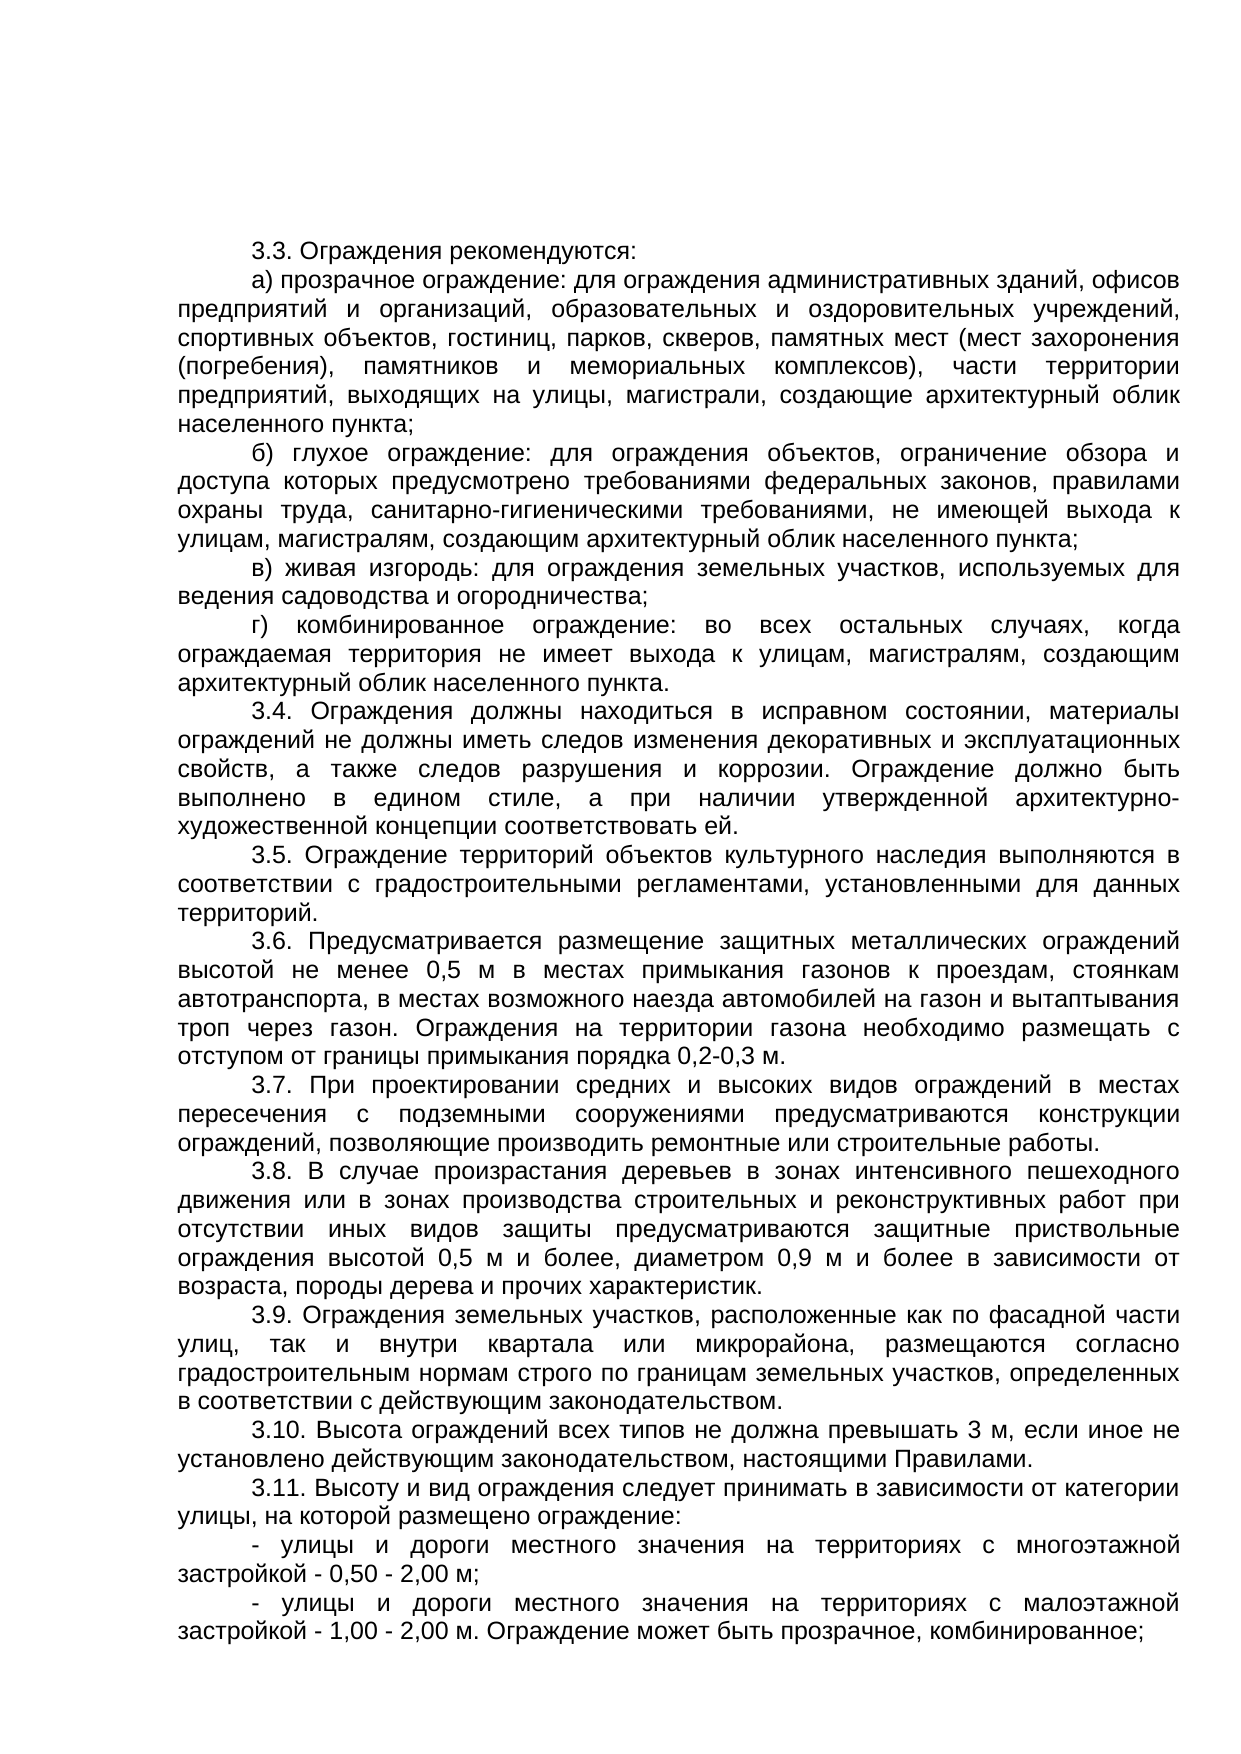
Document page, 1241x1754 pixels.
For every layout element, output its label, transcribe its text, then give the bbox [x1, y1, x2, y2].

text 3.10. Высота ограждений всех типов не должна превышать 3 м, если иное не установлено действующим законодательством, настоящими Правилами. [177, 1415, 1181, 1472]
text в) живая изгородь: для ограждения земельных участков, используемых для ведения садоводства и огородничества; [177, 552, 1181, 610]
text 3.5. Ограждение территорий объектов культурного наследия выполняются в соответствии с градостроительными регламентами, установленными для данных территорий. [177, 840, 1181, 926]
text - улицы и дороги местного значения на территориях с многоэтажной застройкой - 0,50 - 2,00 м; [177, 1530, 1181, 1587]
text 3.6. Предусматривается размещение защитных металлических ограждений высотой не менее 0,5 м в местах примыкания газонов к проездам, стоянкам автотранспорта, в местах возможного наезда автомобилей на газон и вытаптывания троп через газон. Ограждения на территории газона необходимо размещать с отступом от границы примыкания порядка 0,2-0,3 м. [177, 926, 1181, 1070]
text 3.8. В случае произрастания деревьев в зонах интенсивного пешеходного движения или в зонах производства строительных и реконструктивных работ при отсутствии иных видов защиты предусматриваются защитные приствольные ограждения высотой 0,5 м и более, диаметром 0,9 м и более в зависимости от возраста, породы дерева и прочих характеристик. [177, 1156, 1181, 1300]
text 3.9. Ограждения земельных участков, расположенные как по фасадной части улиц, так и внутри квартала или микрорайона, размещаются согласно градостроительным нормам строго по границам земельных участков, определенных в соответствии с действующим законодательством. [177, 1300, 1181, 1415]
text а) прозрачное ограждение: для ограждения административных зданий, офисов предприятий и организаций, образовательных и оздоровительных учреждений, спортивных объектов, гостиниц, парков, скверов, памятных мест (мест захоронения (погребения), памятников и мемориальных комплексов), части территории предприятий, выходящих на улицы, магистрали, создающие архитектурный облик населенного пункта; [177, 265, 1181, 437]
text 3.11. Высоту и вид ограждения следует принимать в зависимости от категории улицы, на которой размещено ограждение: [177, 1472, 1181, 1530]
text 3.3. Ограждения рекомендуются: [177, 236, 1181, 265]
text 3.7. При проектировании средних и высоких видов ограждений в местах пересечения с подземными сооружениями предусматриваются конструкции ограждений, позволяющие производить ремонтные или строительные работы. [177, 1070, 1181, 1156]
text б) глухое ограждение: для ограждения объектов, ограничение обзора и доступа которых предусмотрено требованиями федеральных законов, правилами охраны труда, санитарно-гигиеническими требованиями, не имеющей выхода к улицам, магистралям, создающим архитектурный облик населенного пункта; [177, 437, 1181, 552]
text - улицы и дороги местного значения на территориях с малоэтажной застройкой - 1,00 - 2,00 м. Ограждение может быть прозрачное, комбинированное; [177, 1587, 1181, 1645]
text г) комбинированное ограждение: во всех остальных случаях, когда ограждаемая территория не имеет выхода к улицам, магистралям, создающим архитектурный облик населенного пункта. [177, 610, 1181, 696]
text 3.4. Ограждения должны находиться в исправном состоянии, материалы ограждений не должны иметь следов изменения декоративных и эксплуатационных свойств, а также следов разрушения и коррозии. Ограждение должно быть выполнено в едином стиле, а при наличии утвержденной архитектурно-художественной концепции соответствовать ей. [177, 696, 1181, 840]
